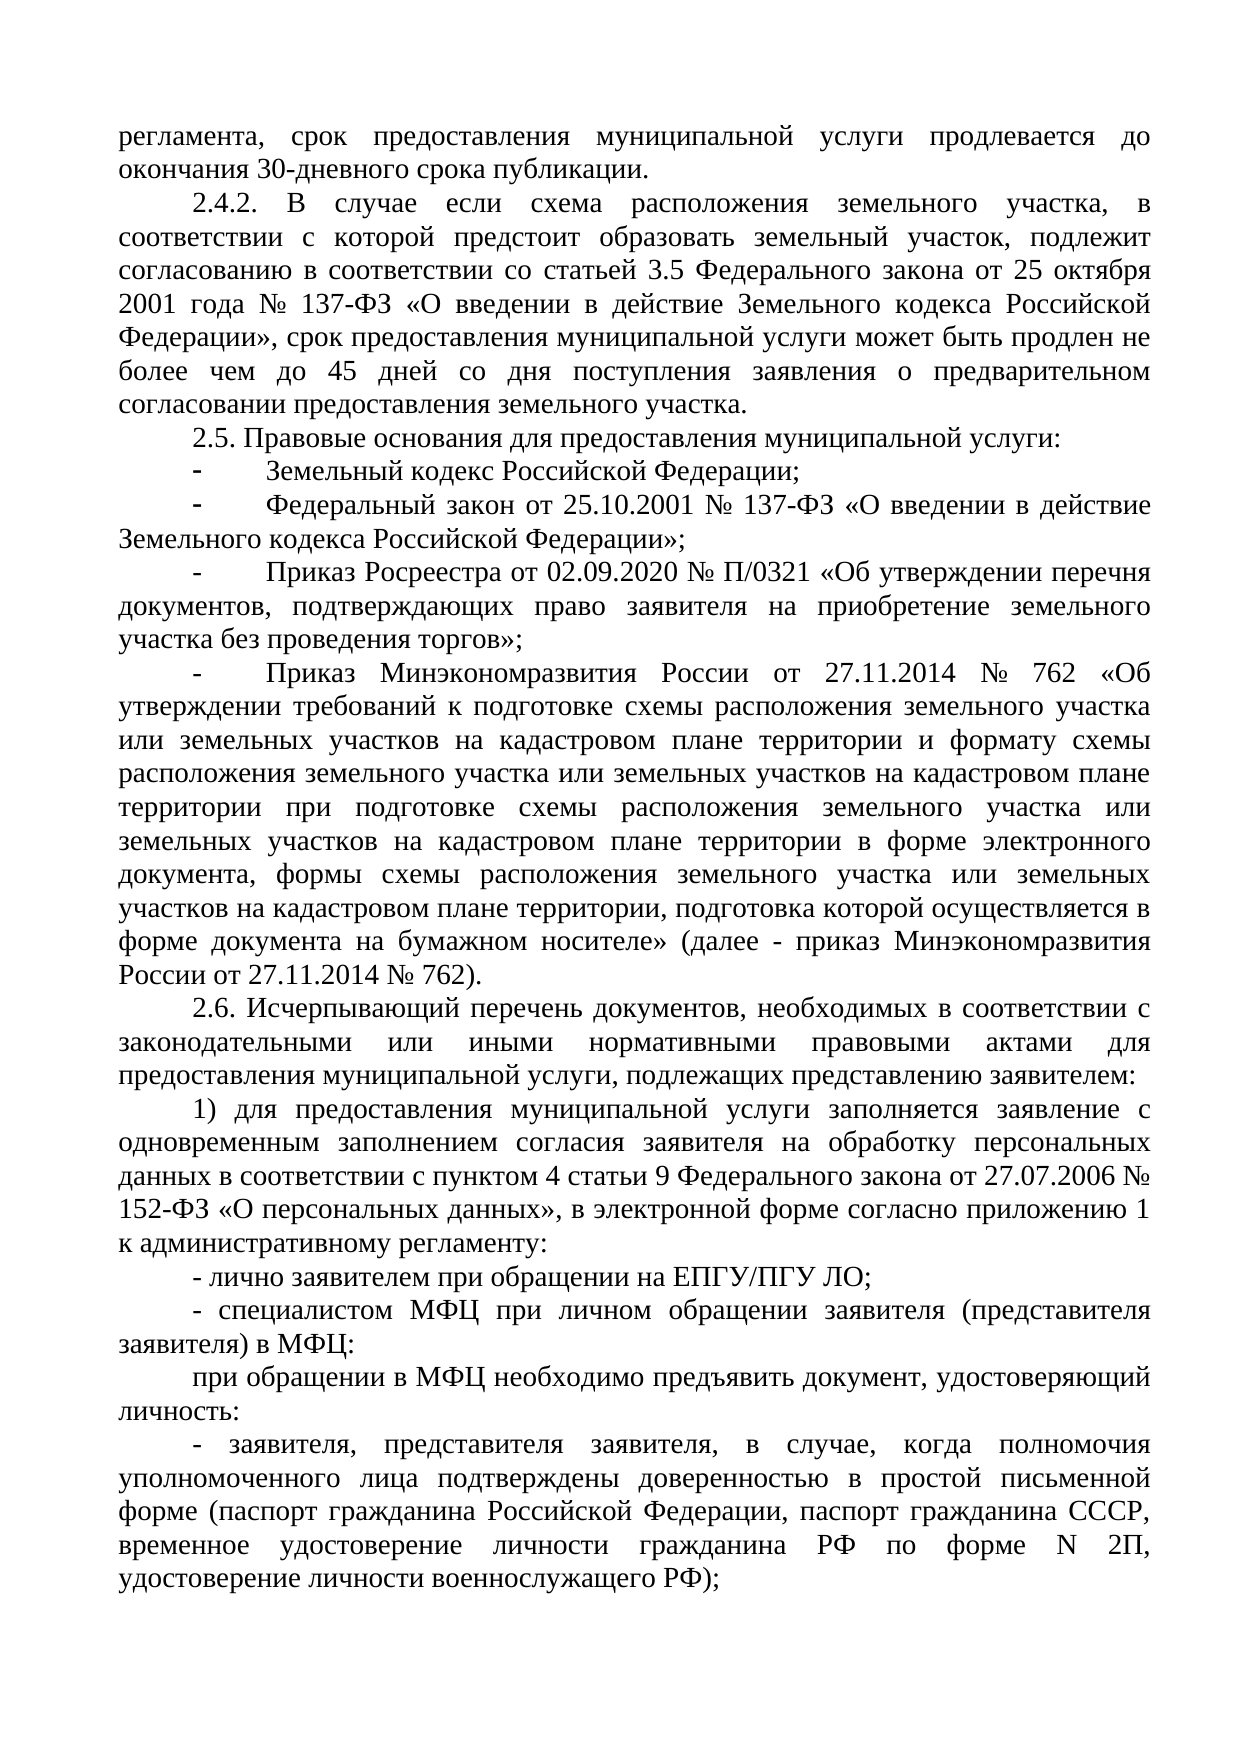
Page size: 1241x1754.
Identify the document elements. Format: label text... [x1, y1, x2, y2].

text 2.5. Правовые основания для предоставления муниципальной услуги: [118, 420, 1152, 453]
text 1) для предоставления муниципальной услуги заполняется заявление с одновременным заполнением согласия заявителя на обработку персональных данных в соответствии с пунктом 4 статьи 9 Федерального закона от 27.07.2006 № 152-ФЗ «О персональных данных», в электронной форме согласно приложению 1 к административному регламенту: [118, 1091, 1152, 1259]
text - Приказ Росреестра от 02.09.2020 № П/0321 «Об утверждении перечня документов, подтверждающих право заявителя на приобретение земельного участка без проведения торгов»; [118, 554, 1152, 655]
list Земельный кодекс Российской Федерации; [118, 453, 1152, 487]
text при обращении в МФЦ необходимо предъявить документ, удостоверяющий личность: [118, 1359, 1152, 1426]
text 2.4.2. В случае если схема расположения земельного участка, в соответствии с которой предстоит образовать земельный участок, подлежит согласованию в соответствии со статьей 3.5 Федерального закона от 25 октября 2001 года № 137-ФЗ «О введении в действие Земельного кодекса Российской Федерации», срок предоставления муниципальной услуги может быть продлен не более чем до 45 дней со дня поступления заявления о предварительном согласовании предоставления земельного участка. [118, 185, 1152, 420]
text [118, 118, 1152, 185]
text 2.6. Исчерпывающий перечень документов, необходимых в соответствии с законодательными или иными нормативными правовыми актами для предоставления муниципальной услуги, подлежащих представлению заявителем: [118, 990, 1152, 1091]
text - Приказ Минэкономразвития России от 27.11.2014 № 762 «Об утверждении требований к подготовке схемы расположения земельного участка или земельных участков на кадастровом плане территории и формату схемы расположения земельного участка или земельных участков на кадастровом плане территории при подготовке схемы расположения земельного участка или земельных участков на кадастровом плане территории в форме электронного документа, формы схемы расположения земельного участка или земельных участков на кадастровом плане территории, подготовка которой осуществляется в форме документа на бумажном носителе» (далее - приказ Минэкономразвития России от 27.11.2014 № 762). [118, 655, 1152, 990]
text - специалистом МФЦ при личном обращении заявителя (представителя заявителя) в МФЦ: [118, 1292, 1152, 1359]
list Федеральный закон от 25.10.2001 № 137-ФЗ «О введении в действие Земельного кодекса Российской Федерации»; [118, 487, 1152, 554]
text - лично заявителем при обращении на ЕПГУ/ПГУ ЛО; [118, 1259, 1152, 1292]
text - заявителя, представителя заявителя, в случае, когда полномочия уполномоченного лица подтверждены доверенностью в простой письменной форме (паспорт гражданина Российской Федерации, паспорт гражданина СССР, временное удостоверение личности гражданина РФ по форме N 2П, удостоверение личности военнослужащего РФ); [118, 1426, 1152, 1594]
